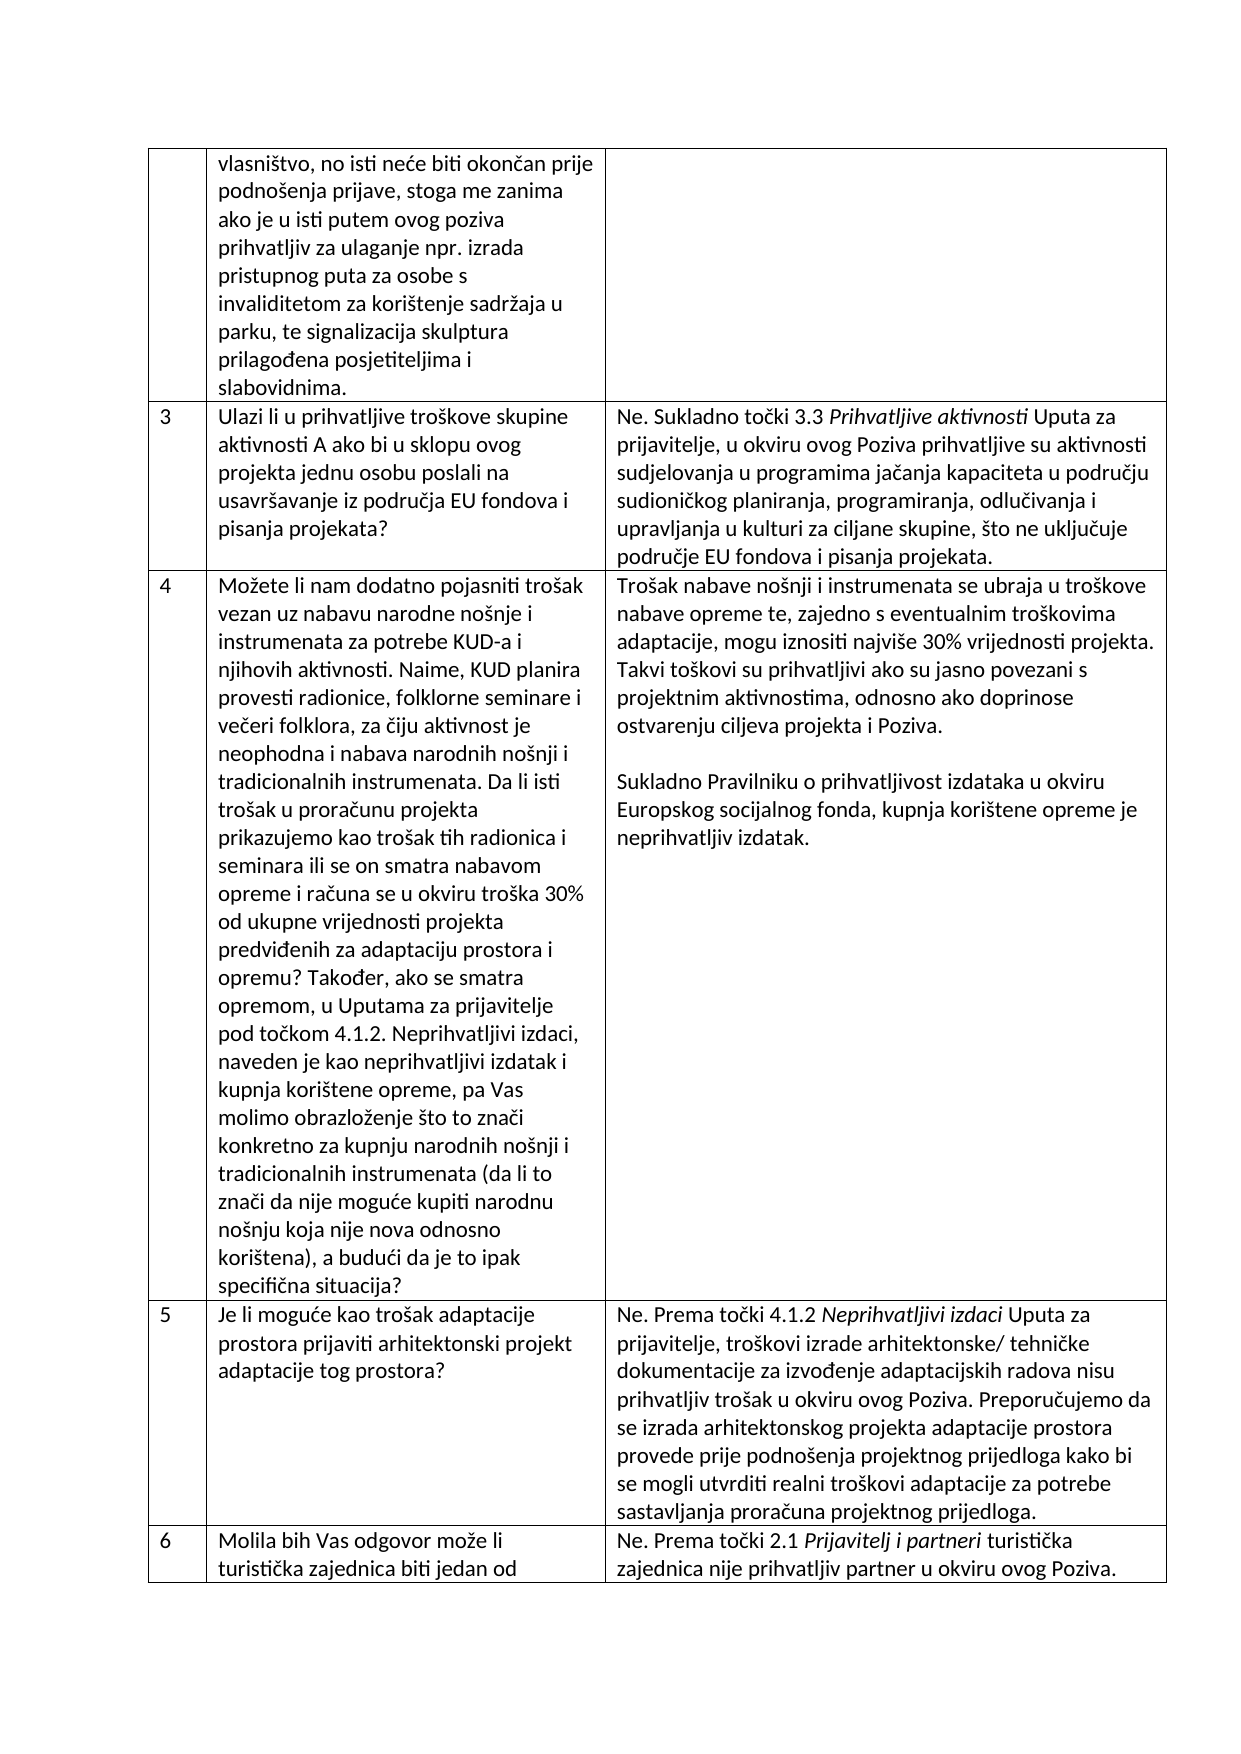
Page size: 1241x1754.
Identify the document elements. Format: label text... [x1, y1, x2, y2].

table_cell 5 [149, 1301, 206, 1525]
table_cell Ne. Prema točki 4.1.2 Neprihvatljivi izdaci Uputa za prijavitelje, troškovi izrade arhitektonske/ tehničke dokumentacije za izvođenje adaptacijskih radova nisu prihvatljiv trošak u okviru ovog Poziva. Preporučujemo da se izrada arhitektonskog projekta adaptacije prostora provede prije podnošenja projektnog prijedloga kako bi se mogli utvrditi realni troškovi adaptacije za potrebe sastavljanja proračuna projektnog prijedloga. [606, 1301, 1166, 1525]
table_cell Ulazi li u prihvatljive troškove skupine aktivnosti A ako bi u sklopu ovog projekta jednu osobu poslali na usavršavanje iz područja EU fondova i pisanja projekata? [207, 402, 605, 570]
table_cell Je li moguće kao trošak adaptacije prostora prijaviti arhitektonski projekt adaptacije tog prostora? [207, 1301, 605, 1525]
table_cell 6 [149, 1526, 206, 1582]
table_cell Ne. Sukladno točki 3.3 Prihvatljive aktivnosti Uputa za prijavitelje, u okviru ovog Poziva prihvatljive su aktivnosti sudjelovanja u programima jačanja kapaciteta u području sudioničkog planiranja, programiranja, odlučivanja i upravljanja u kulturi za ciljane skupine, što ne uključuje područje EU fondova i pisanja projekata. [606, 402, 1166, 570]
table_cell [207, 149, 605, 401]
table_cell Možete li nam dodatno pojasniti trošak vezan uz nabavu narodne nošnje i instrumenata za potrebe KUD-a i njihovih aktivnosti. Naime, KUD planira provesti radionice, folklorne seminare i večeri folklora, za čiju aktivnost je neophodna i nabava narodnih nošnji i tradicionalnih instrumenata. Da li isti trošak u proračunu projekta prikazujemo kao trošak tih radionica i seminara ili se on smatra nabavom opreme i računa se u okviru troška 30% od ukupne vrijednosti projekta predviđenih za adaptaciju prostora i opremu? Također, ako se smatra opremom, u Uputama za prijavitelje pod točkom 4.1.2. Neprihvatljivi izdaci, naveden je kao neprihvatljivi izdatak i kupnja korištene opreme, pa Vas molimo obrazloženje što to znači konkretno za kupnju narodnih nošnji i tradicionalnih instrumenata (da li to znači da nije moguće kupiti narodnu nošnju koja nije nova odnosno korištena), a budući da je to ipak specifična situacija? [207, 571, 605, 1299]
table_cell 3 [149, 402, 206, 570]
table_cell 2 [149, 149, 206, 401]
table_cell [606, 149, 1166, 401]
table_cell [606, 1526, 1166, 1582]
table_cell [207, 1526, 605, 1582]
table_cell Trošak nabave nošnji i instrumenata se ubraja u troškove nabave opreme te, zajedno s eventualnim troškovima adaptacije, mogu iznositi najviše 30% vrijednosti projekta. Takvi toškovi su prihvatljivi ako su jasno povezani s projektnim aktivnostima, odnosno ako doprinose ostvarenju ciljeva projekta i Poziva. Sukladno Pravilniku o prihvatljivost izdataka u okviru Europskog socijalnog fonda, kupnja korištene opreme je neprihvatljiv izdatak. [606, 571, 1166, 1299]
table_cell 4 [149, 571, 206, 1299]
